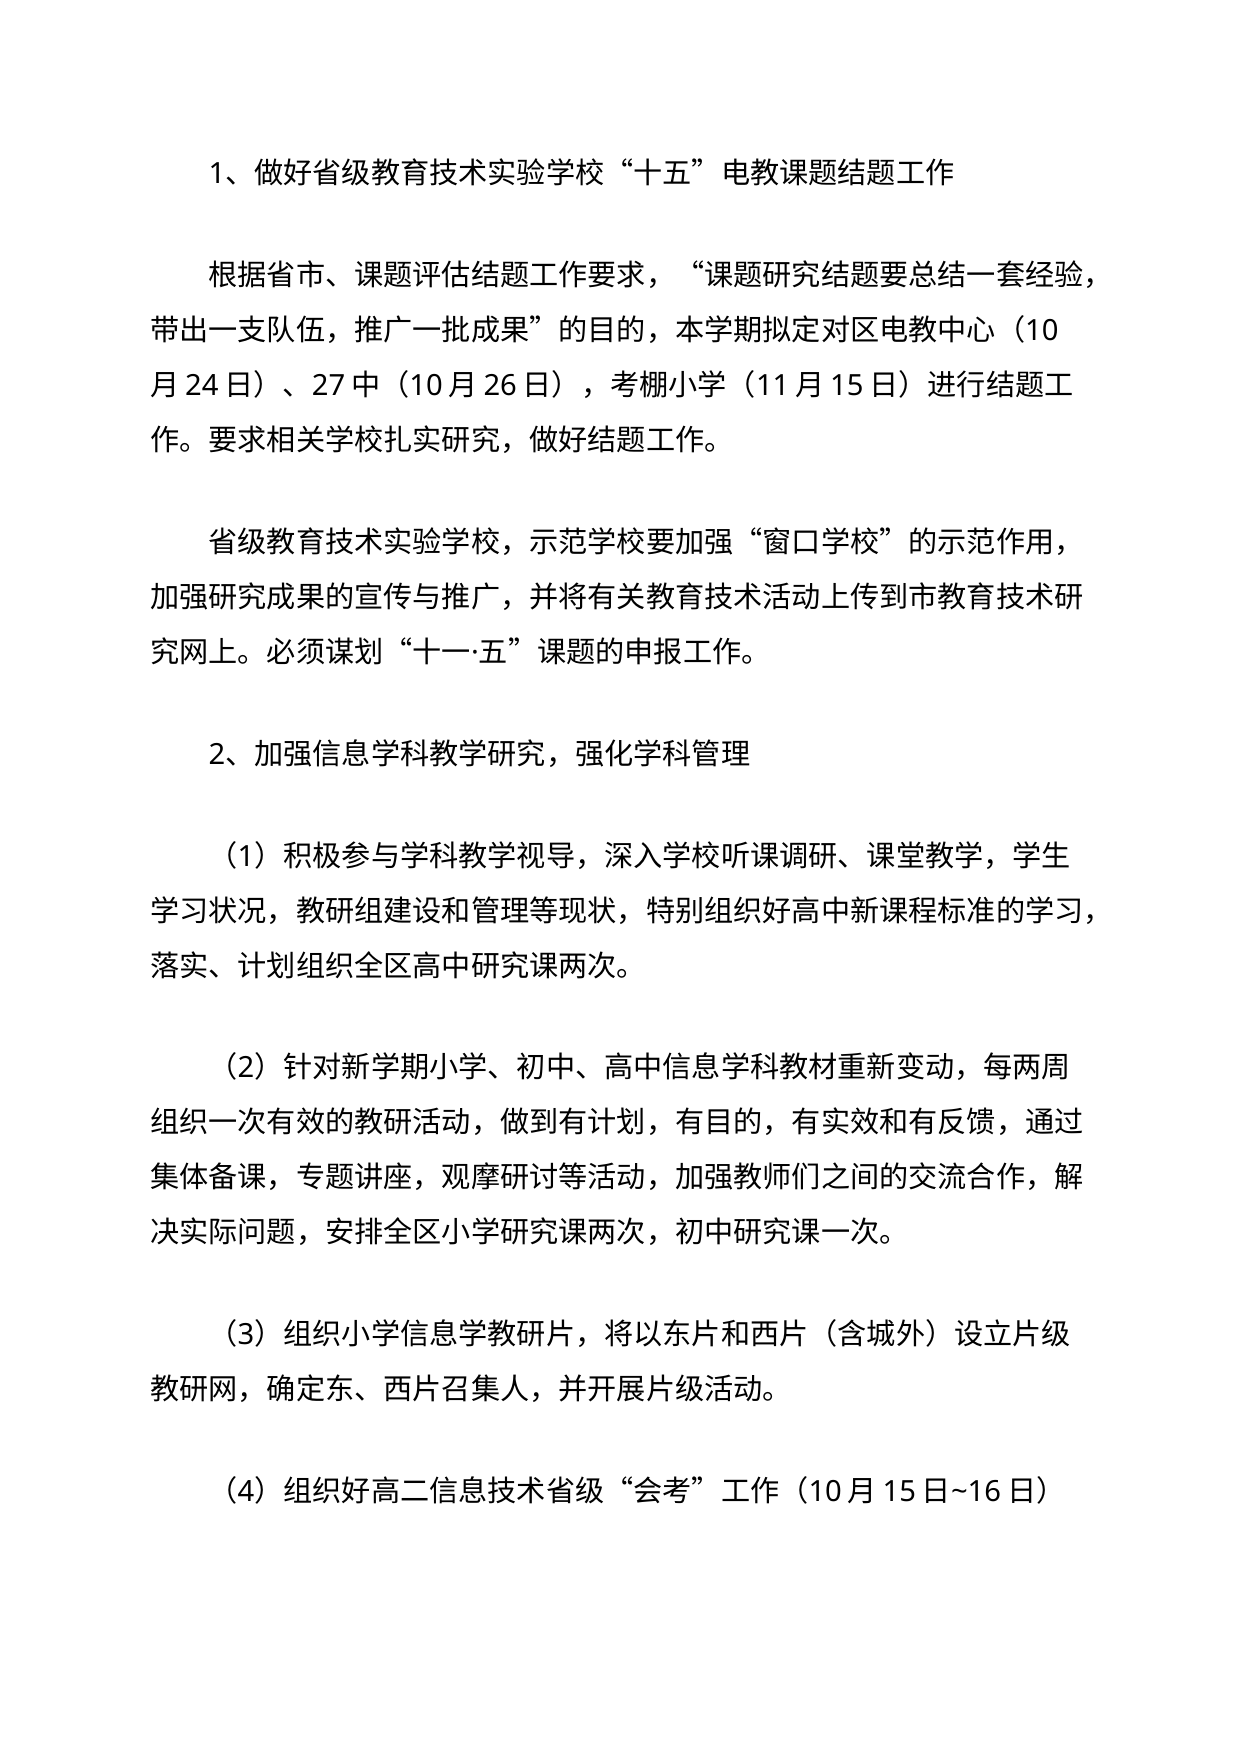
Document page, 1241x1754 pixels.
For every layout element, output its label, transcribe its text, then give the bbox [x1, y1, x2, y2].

text （2）针对新学期小学、初中、高中信息学科教材重新变动，每两周组织一次有效的教研活动，做到有计划，有目的，有实效和有反馈，通过集体备课，专题讲座，观摩研讨等活动，加强教师们之间的交流合作，解决实际问题，安排全区小学研究课两次，初中研究课一次。 [150, 1044, 1090, 1251]
text 1、做好省级教育技术实验学校“十五”电教课题结题工作 [150, 150, 1090, 192]
text （3）组织小学信息学教研片，将以东片和西片（含城外）设立片级教研网，确定东、西片召集人，并开展片级活动。 [150, 1311, 1090, 1408]
text 根据省市、课题评估结题工作要求，“课题研究结题要总结一套经验，带出一支队伍，推广一批成果”的目的，本学期拟定对区电教中心（10月24日）、27中（10月26日），考棚小学（11月15日）进行结题工作。要求相关学校扎实研究，做好结题工作。 [150, 252, 1090, 459]
text 省级教育技术实验学校，示范学校要加强“窗口学校”的示范作用，加强研究成果的宣传与推广，并将有关教育技术活动上传到市教育技术研究网上。必须谋划“十一·五”课题的申报工作。 [150, 519, 1090, 671]
text （4）组织好高二信息技术省级“会考”工作（10月15日~16日） [150, 1467, 1090, 1510]
text 2、加强信息学科教学研究，强化学科管理 [150, 730, 1090, 773]
text （1）积极参与学科教学视导，深入学校听课调研、课堂教学，学生学习状况，教研组建设和管理等现状，特别组织好高中新课程标准的学习，落实、计划组织全区高中研究课两次。 [150, 832, 1090, 984]
